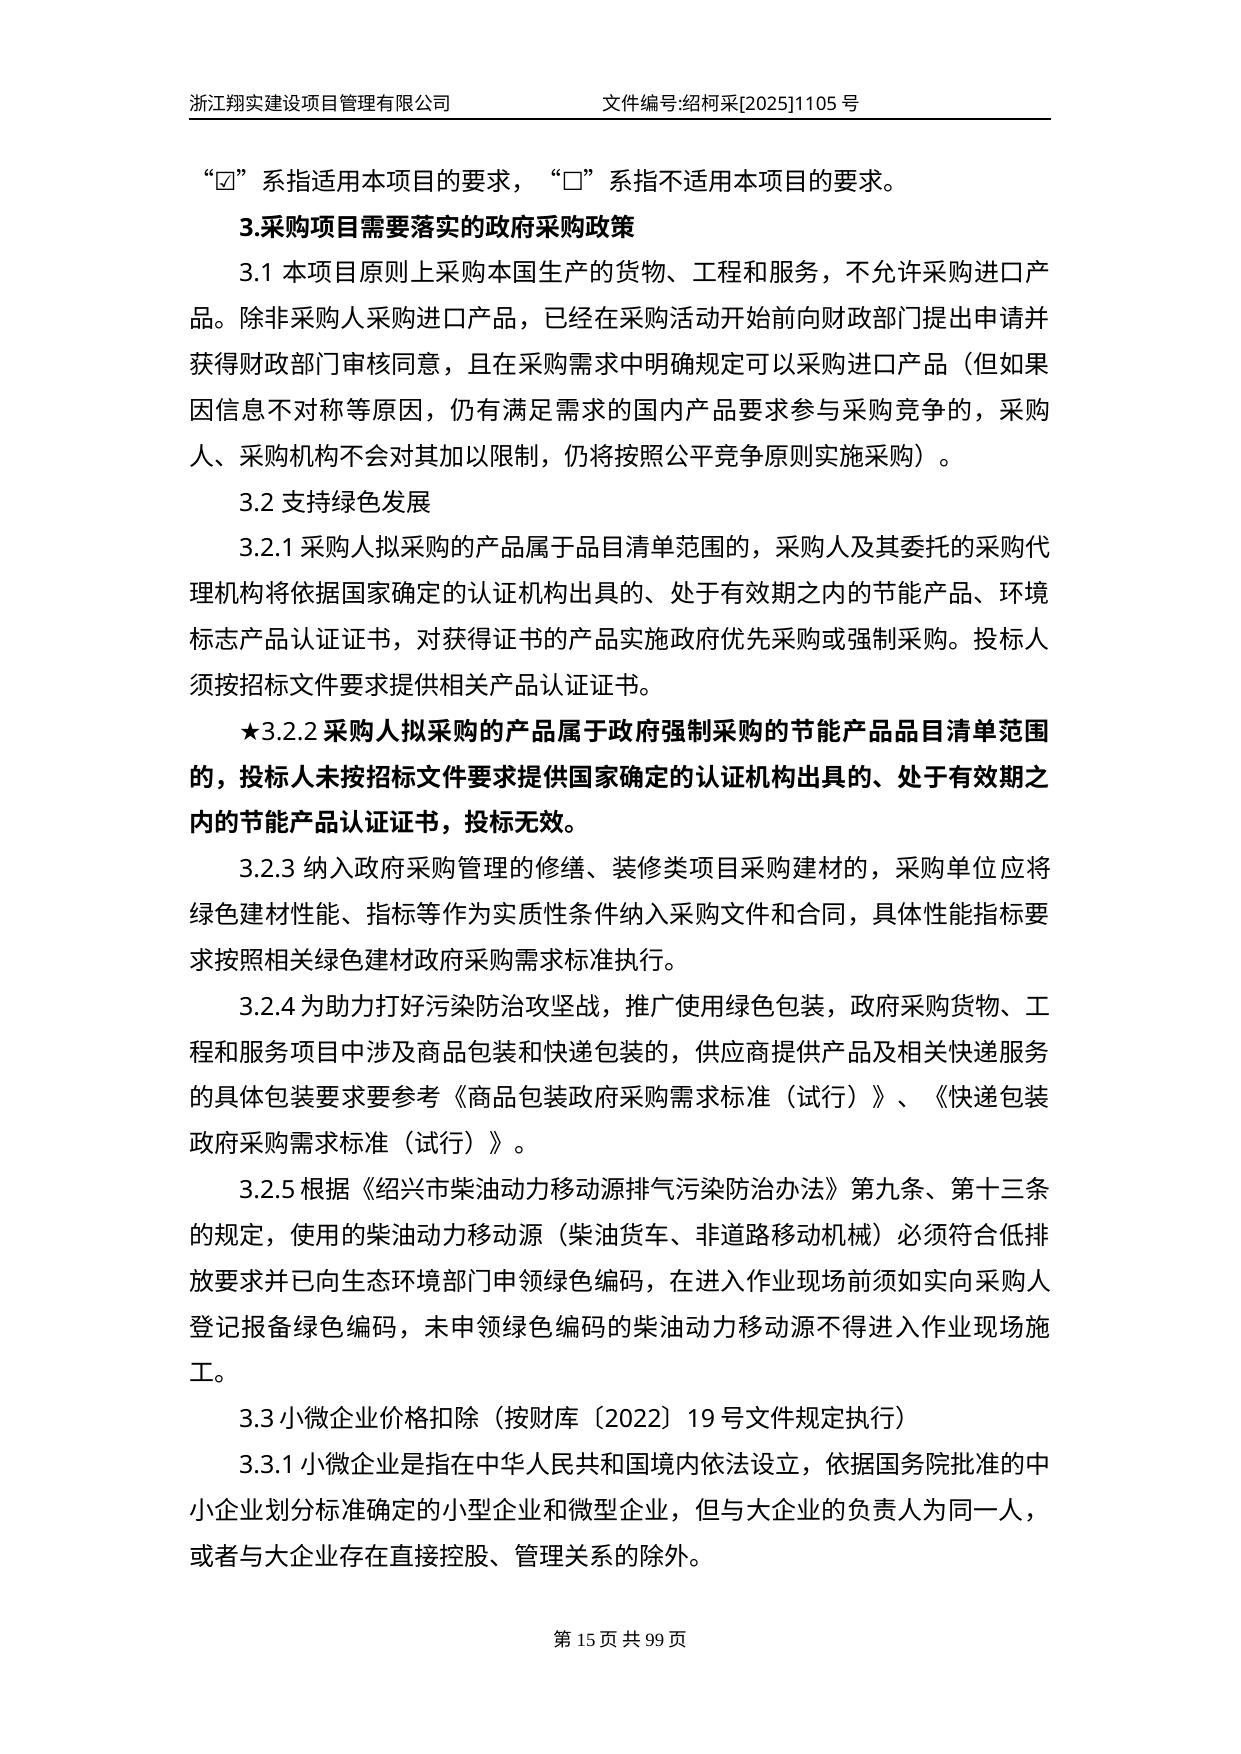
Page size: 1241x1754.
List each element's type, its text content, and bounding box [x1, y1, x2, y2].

text 3.2.3 纳入政府采购管理的修缮、装修类项目采购建材的，采购单位应将绿色建材性能、指标等作为实质性条件纳入采购文件和合同，具体性能指标要求按照相关绿色建材政府采购需求标准执行。 [189, 841, 1051, 978]
text 3.1 本项目原则上采购本国生产的货物、工程和服务，不允许采购进口产品。除非采购人采购进口产品，已经在采购活动开始前向财政部门提出申请并获得财政部门审核同意，且在采购需求中明确规定可以采购进口产品（但如果因信息不对称等原因，仍有满足需求的国内产品要求参与采购竞争的，采购人、采购机构不会对其加以限制，仍将按照公平竞争原则实施采购）。 [189, 245, 1051, 474]
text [189, 153, 1051, 199]
text ★3.2.2采购人拟采购的产品属于政府强制采购的节能产品品目清单范围的，投标人未按招标文件要求提供国家确定的认证机构出具的、处于有效期之内的节能产品认证证书，投标无效。 [189, 703, 1051, 841]
text 3.3小微企业价格扣除（按财库〔2022〕19号文件规定执行） [189, 1391, 1051, 1437]
text 3.2.4为助力打好污染防治攻坚战，推广使用绿色包装，政府采购货物、工程和服务项目中涉及商品包装和快递包装的，供应商提供产品及相关快递服务的具体包装要求要参考《商品包装政府采购需求标准（试行）》、《快递包装政府采购需求标准（试行）》。 [189, 978, 1051, 1162]
text 3.2.1采购人拟采购的产品属于品目清单范围的，采购人及其委托的采购代理机构将依据国家确定的认证机构出具的、处于有效期之内的节能产品、环境标志产品认证证书，对获得证书的产品实施政府优先采购或强制采购。投标人须按招标文件要求提供相关产品认证证书。 [189, 520, 1051, 703]
text 3.2.5根据《绍兴市柴油动力移动源排气污染防治办法》第九条、第十三条的规定，使用的柴油动力移动源（柴油货车、非道路移动机械）必须符合低排放要求并已向生态环境部门申领绿色编码，在进入作业现场前须如实向采购人登记报备绿色编码，未申领绿色编码的柴油动力移动源不得进入作业现场施工。 [189, 1162, 1051, 1391]
text 3.采购项目需要落实的政府采购政策 [189, 199, 1051, 245]
text 3.2 支持绿色发展 [189, 474, 1051, 520]
text 3.3.1小微企业是指在中华人民共和国境内依法设立，依据国务院批准的中小企业划分标准确定的小型企业和微型企业，但与大企业的负责人为同一人，或者与大企业存在直接控股、管理关系的除外。 [189, 1437, 1051, 1574]
